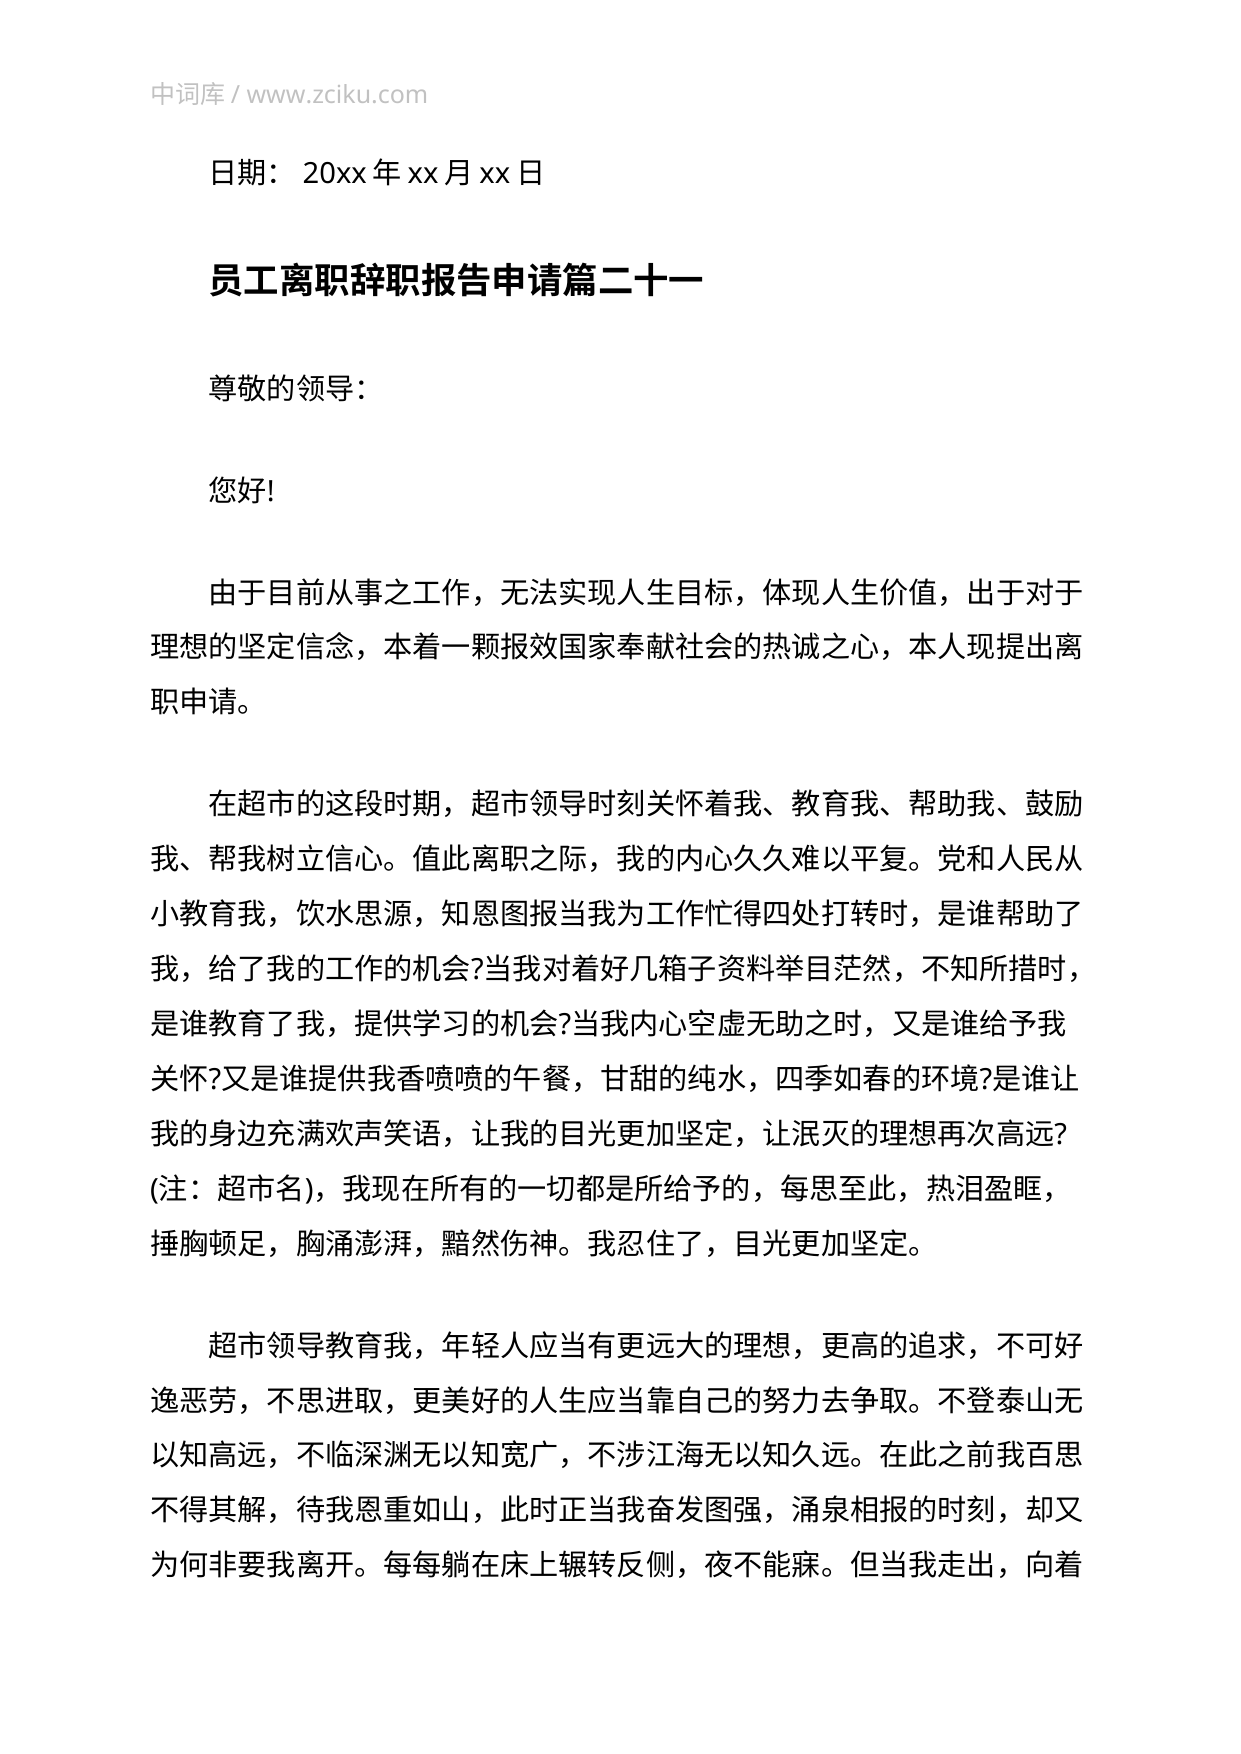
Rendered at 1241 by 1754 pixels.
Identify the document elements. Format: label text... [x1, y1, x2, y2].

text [150, 1322, 1090, 1584]
text 日期： 20xx年xx月xx日 [150, 150, 1090, 192]
text 员工离职辞职报告申请篇二十一 [150, 252, 1090, 303]
text 由于目前从事之工作，无法实现人生目标，体现人生价值，出于对于理想的坚定信念，本着一颗报效国家奉献社会的热诚之心，本人现提出离职申请。 [150, 569, 1090, 721]
text 在超市的这段时期，超市领导时刻关怀着我、教育我、帮助我、鼓励我、帮我树立信心。值此离职之际，我的内心久久难以平复。党和人民从小教育我，饮水思源，知恩图报当我为工作忙得四处打转时，是谁帮助了我，给了我的工作的机会?当我对着好几箱子资料举目茫然，不知所措时，是谁教育了我，提供学习的机会?当我内心空虚无助之时，又是谁给予我关怀?又是谁提供我香喷喷的午餐，甘甜的纯水，四季如春的环境?是谁让我的身边充满欢声笑语，让我的目光更加坚定，让泯灭的理想再次高远?(注：超市名)，我现在所有的一切都是所给予的，每思至此，热泪盈眶，捶胸顿足，胸涌澎湃，黯然伤神。我忍住了，目光更加坚定。 [150, 781, 1090, 1263]
text 尊敬的领导： [150, 365, 1090, 408]
text 您好! [150, 467, 1090, 509]
